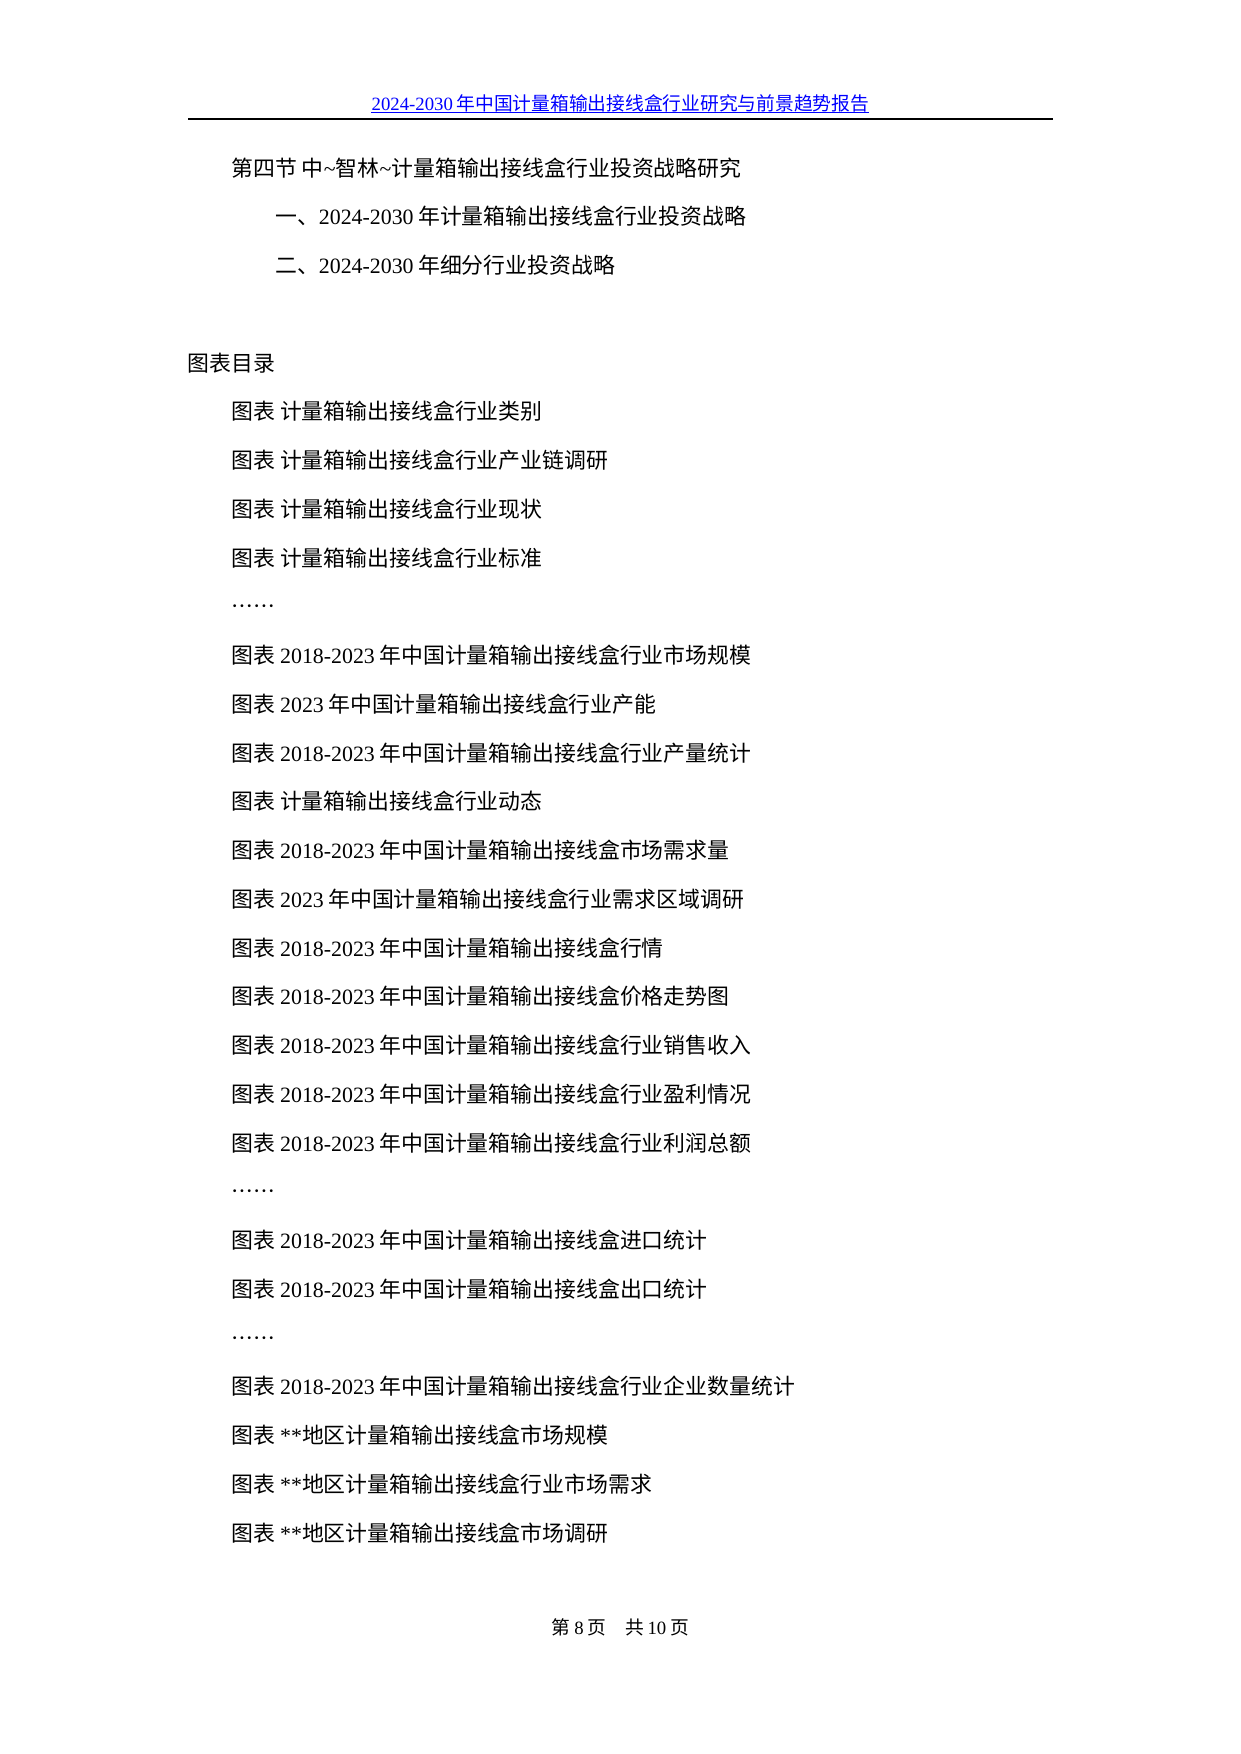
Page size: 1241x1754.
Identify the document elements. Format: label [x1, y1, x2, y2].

text [187, 150, 1053, 1548]
